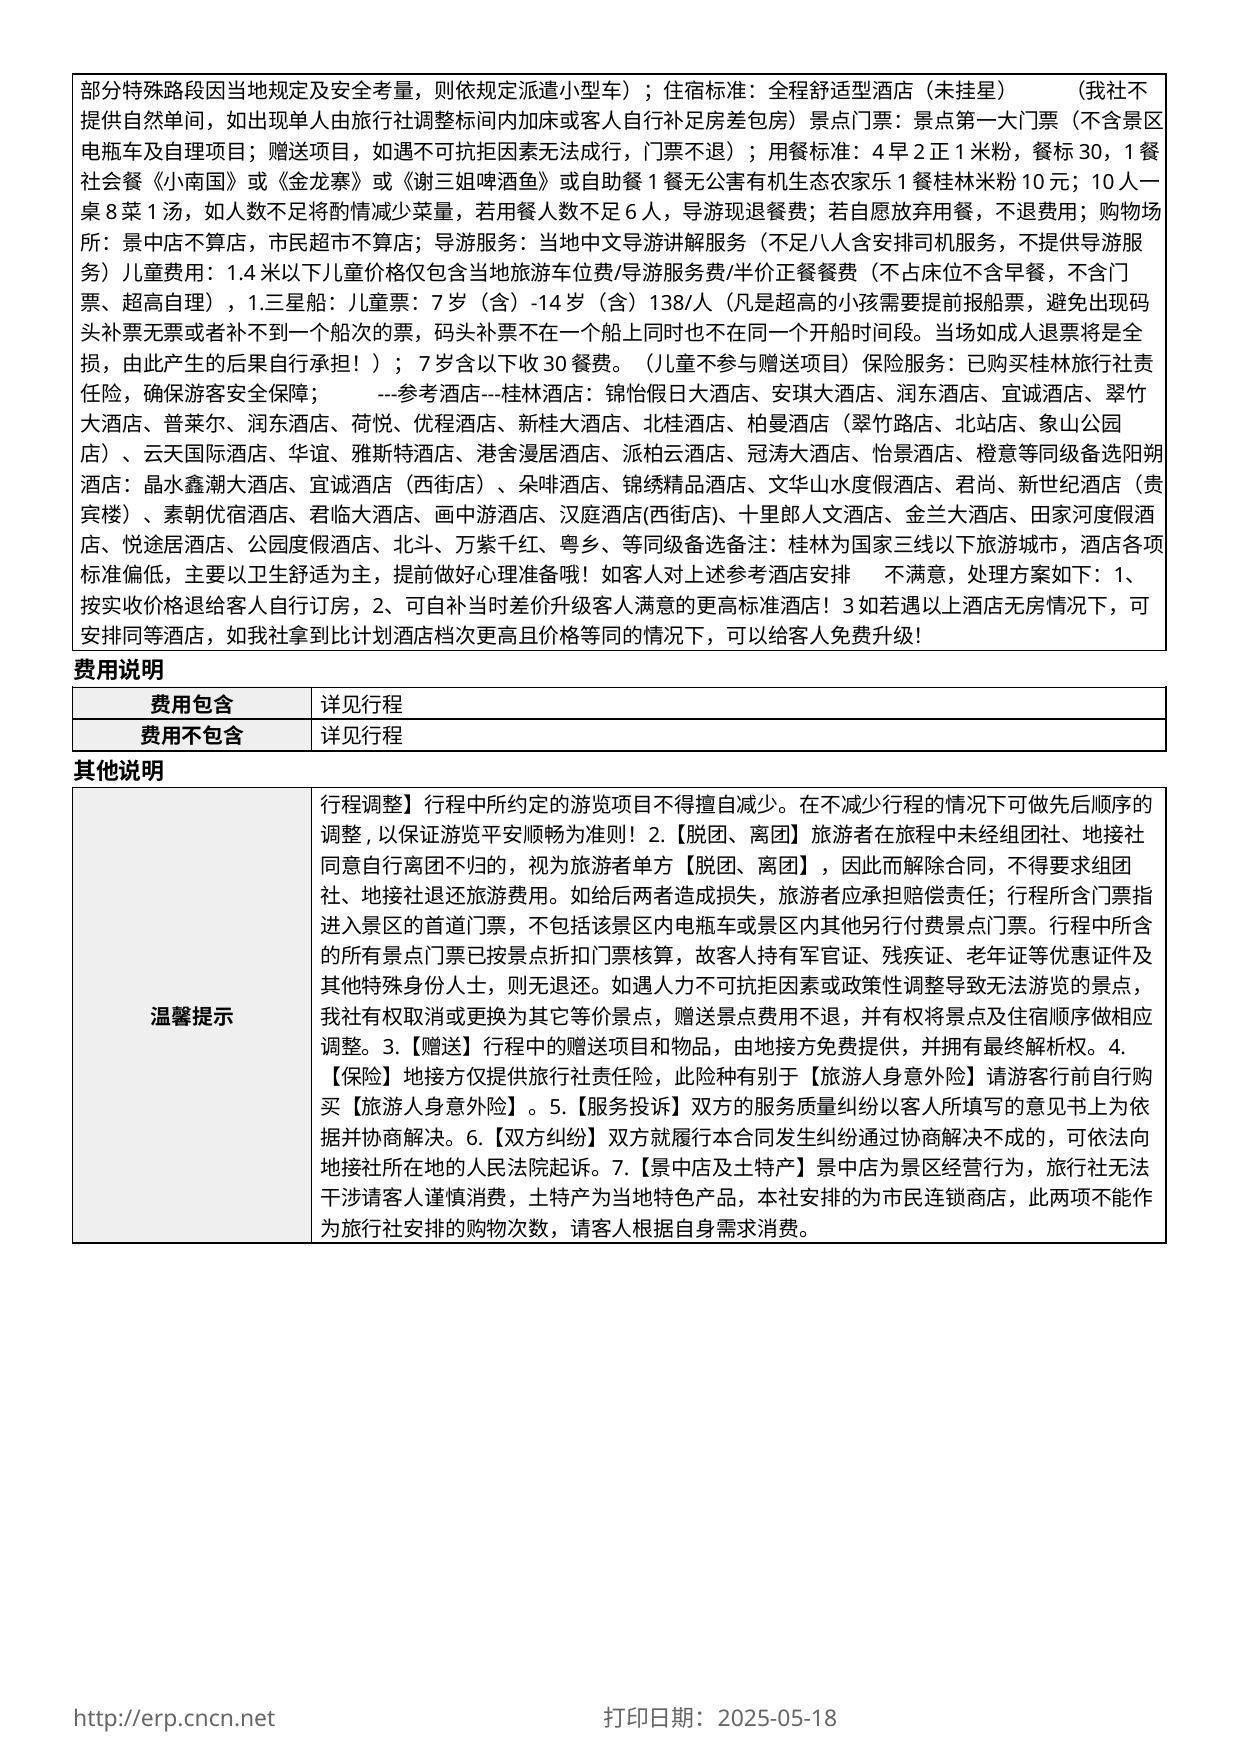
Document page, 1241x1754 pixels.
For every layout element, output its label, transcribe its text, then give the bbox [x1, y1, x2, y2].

table_cell 详见行程 [312, 720, 1165, 750]
text 费用说明 [73, 652, 1167, 685]
table_cell 第一天： [73, 75, 1165, 649]
table_header 温馨提示 [73, 788, 311, 1242]
table_cell 费用不包含 [73, 720, 311, 750]
table_header 详见行程 [312, 688, 1165, 718]
text 其他说明 [73, 752, 1167, 786]
table_header 行程调整】行程中所约定的游览项目不得擅自减少。在不减少行程的情况下可做先后顺序的调整 , 以保证游览平安顺畅为准则！ [312, 788, 1165, 1242]
table_header 费用包含 [73, 688, 311, 718]
